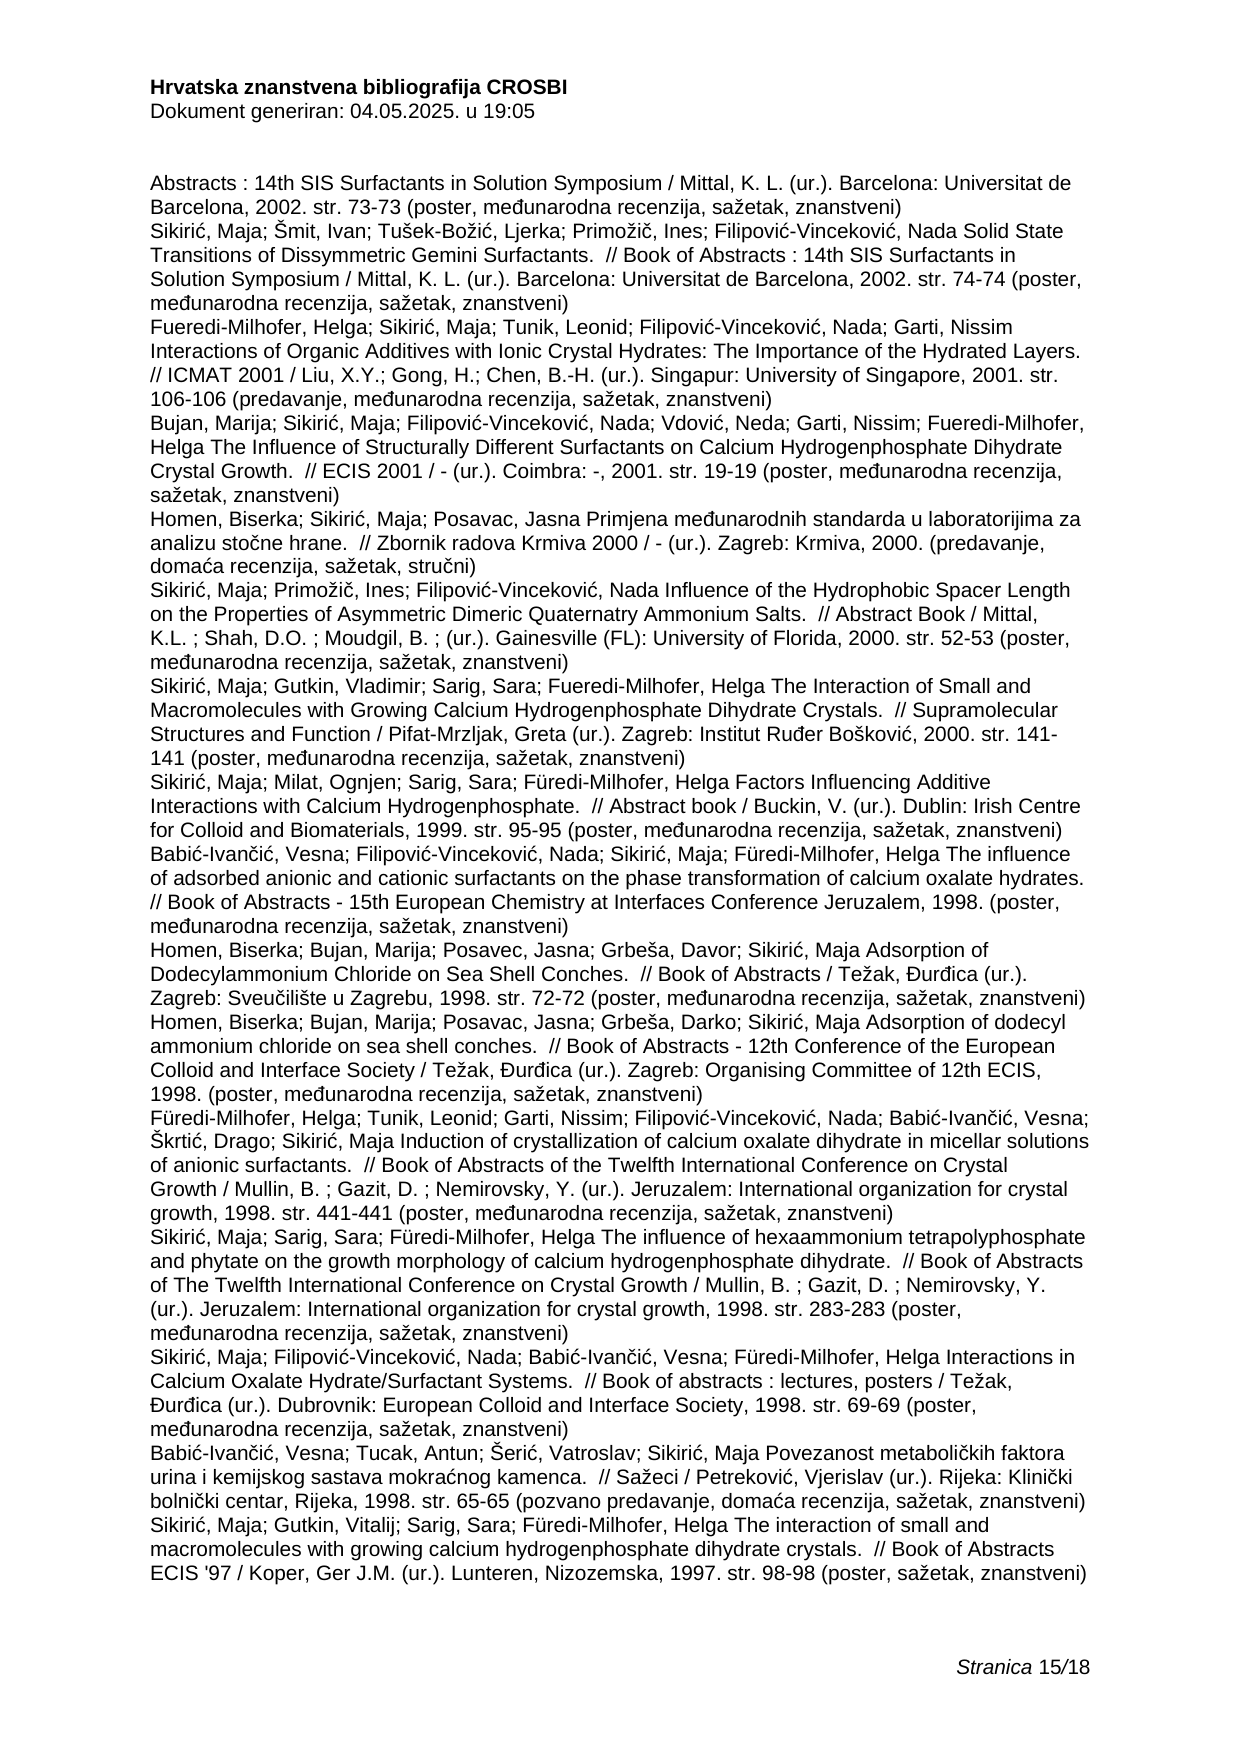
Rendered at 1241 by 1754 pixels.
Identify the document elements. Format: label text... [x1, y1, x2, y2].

text Sikirić, Maja; Sarig, Sara; Füredi-Milhofer, Helga [150, 1225, 1090, 1345]
text Sikirić, Maja; Šmit, Ivan; Tušek-Božić, Ljerka; Primožič, Ines; Filipović-Vinceković, Nada [150, 219, 1090, 315]
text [150, 171, 1090, 219]
text Sikirić, Maja; Milat, Ognjen; Sarig, Sara; Füredi-Milhofer, Helga [150, 770, 1090, 842]
text Sikirić, Maja; Gutkin, Vladimir; Sarig, Sara; Fueredi-Milhofer, Helga [150, 674, 1090, 770]
text Sikirić, Maja; Gutkin, Vitalij; Sarig, Sara; Füredi-Milhofer, Helga [150, 1513, 1090, 1584]
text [150, 1345, 1090, 1441]
text Homen, Biserka; Bujan, Marija; Posavec, Jasna; Grbeša, Davor; Sikirić, Maja [150, 938, 1090, 1009]
text Füredi-Milhofer, Helga; Tunik, Leonid; Garti, Nissim; Filipović-Vinceković, Nada; Babić-Ivančić, Vesna; Škrtić, Drago; Sikirić, Maja [150, 1105, 1090, 1225]
text Sikirić, Maja; Primožič, Ines; Filipović-Vinceković, Nada [150, 578, 1090, 674]
text Babić-Ivančić, Vesna; Filipović-Vinceković, Nada; Sikirić, Maja; Füredi-Milhofer, Helga [150, 842, 1090, 938]
text Babić-Ivančić, Vesna; Tucak, Antun; Šerić, Vatroslav; Sikirić, Maja [150, 1441, 1090, 1513]
text Bujan, Marija; Sikirić, Maja; Filipović-Vinceković, Nada; Vdović, Neda; Garti, Nissim; Fueredi-Milhofer, Helga [150, 411, 1090, 506]
text Homen, Biserka; Sikirić, Maja; Posavac, Jasna [150, 506, 1090, 578]
text Homen, Biserka; Bujan, Marija; Posavac, Jasna; Grbeša, Darko; Sikirić, Maja [150, 1009, 1090, 1105]
text Fueredi-Milhofer, Helga; Sikirić, Maja; Tunik, Leonid; Filipović-Vinceković, Nada; Garti, Nissim [150, 315, 1090, 411]
